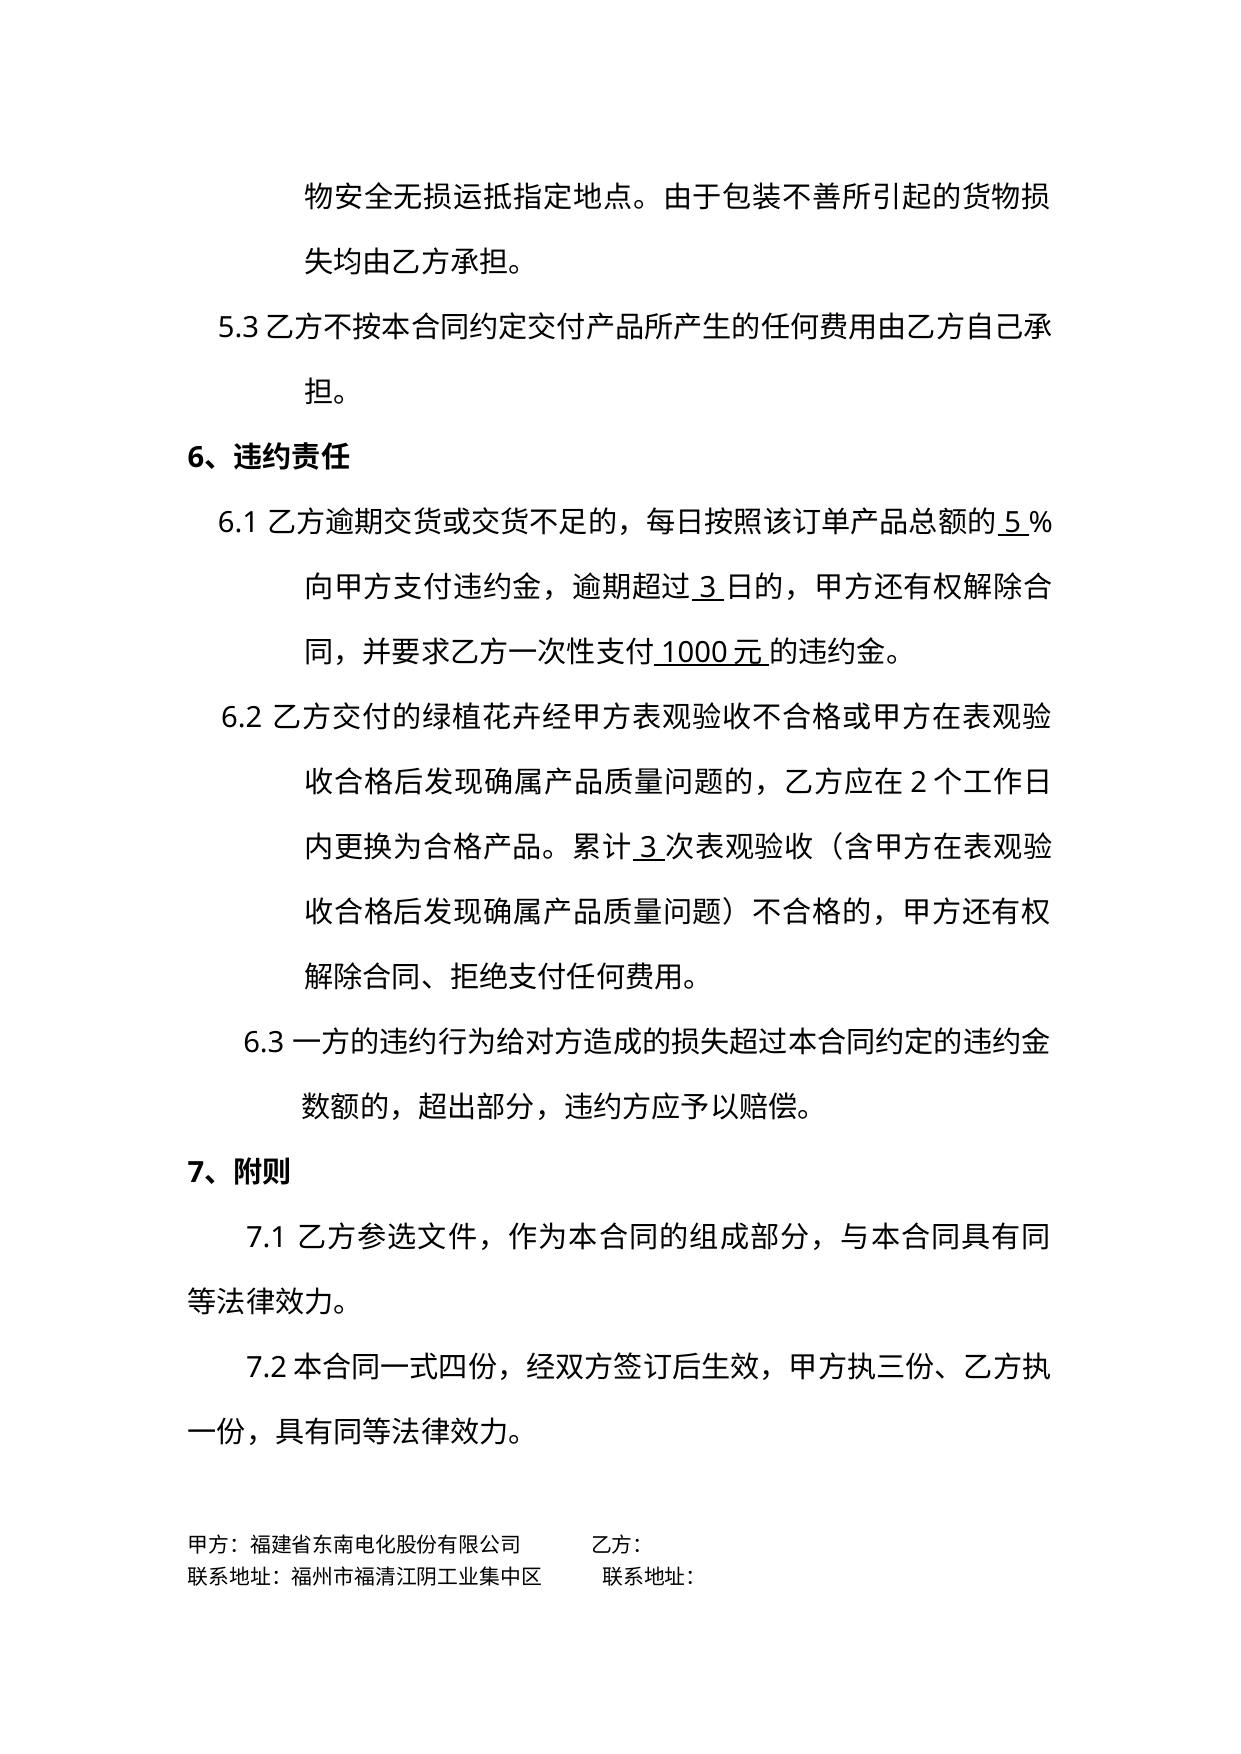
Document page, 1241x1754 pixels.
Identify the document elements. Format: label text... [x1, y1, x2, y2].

text 7.2本合同一式四份，经双方签订后生效，甲方执三份、乙方执一份，具有同等法律效力。 [187, 1332, 1053, 1462]
text 5.3乙方不按本合同约定交付产品所产生的任何费用由乙方自己承担。 [187, 292, 1053, 422]
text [187, 162, 1053, 292]
text 7、附则 [187, 1137, 1053, 1202]
text 6.2 乙方交付的绿植花卉经甲方表观验收不合格或甲方在表观验收合格后发现确属产品质量问题的，乙方应在2个工作日内更换为合格产品。累计 3 次表观验收（含甲方在表观验收合格后发现确属产品质量问题）不合格的，甲方还有权解除合同、拒绝支付任何费用。 [187, 682, 1053, 1007]
text 6.3 一方的违约行为给对方造成的损失超过本合同约定的违约金数额的，超出部分，违约方应予以赔偿。 [243, 1007, 1053, 1137]
text 甲方：福建省东南电化股份有限公司 乙方： [187, 1527, 1053, 1559]
text 7.1 乙方参选文件，作为本合同的组成部分，与本合同具有同等法律效力。 [187, 1202, 1053, 1332]
text 联系地址：福州市福清江阴工业集中区 联系地址： [187, 1559, 1053, 1592]
text 6.1 乙方逾期交货或交货不足的，每日按照该订单产品总额的 5 %向甲方支付违约金，逾期超过 3 日的，甲方还有权解除合同，并要求乙方一次性支付 1000元 的违约金。 [187, 487, 1053, 682]
text 6、违约责任 [187, 422, 1053, 487]
